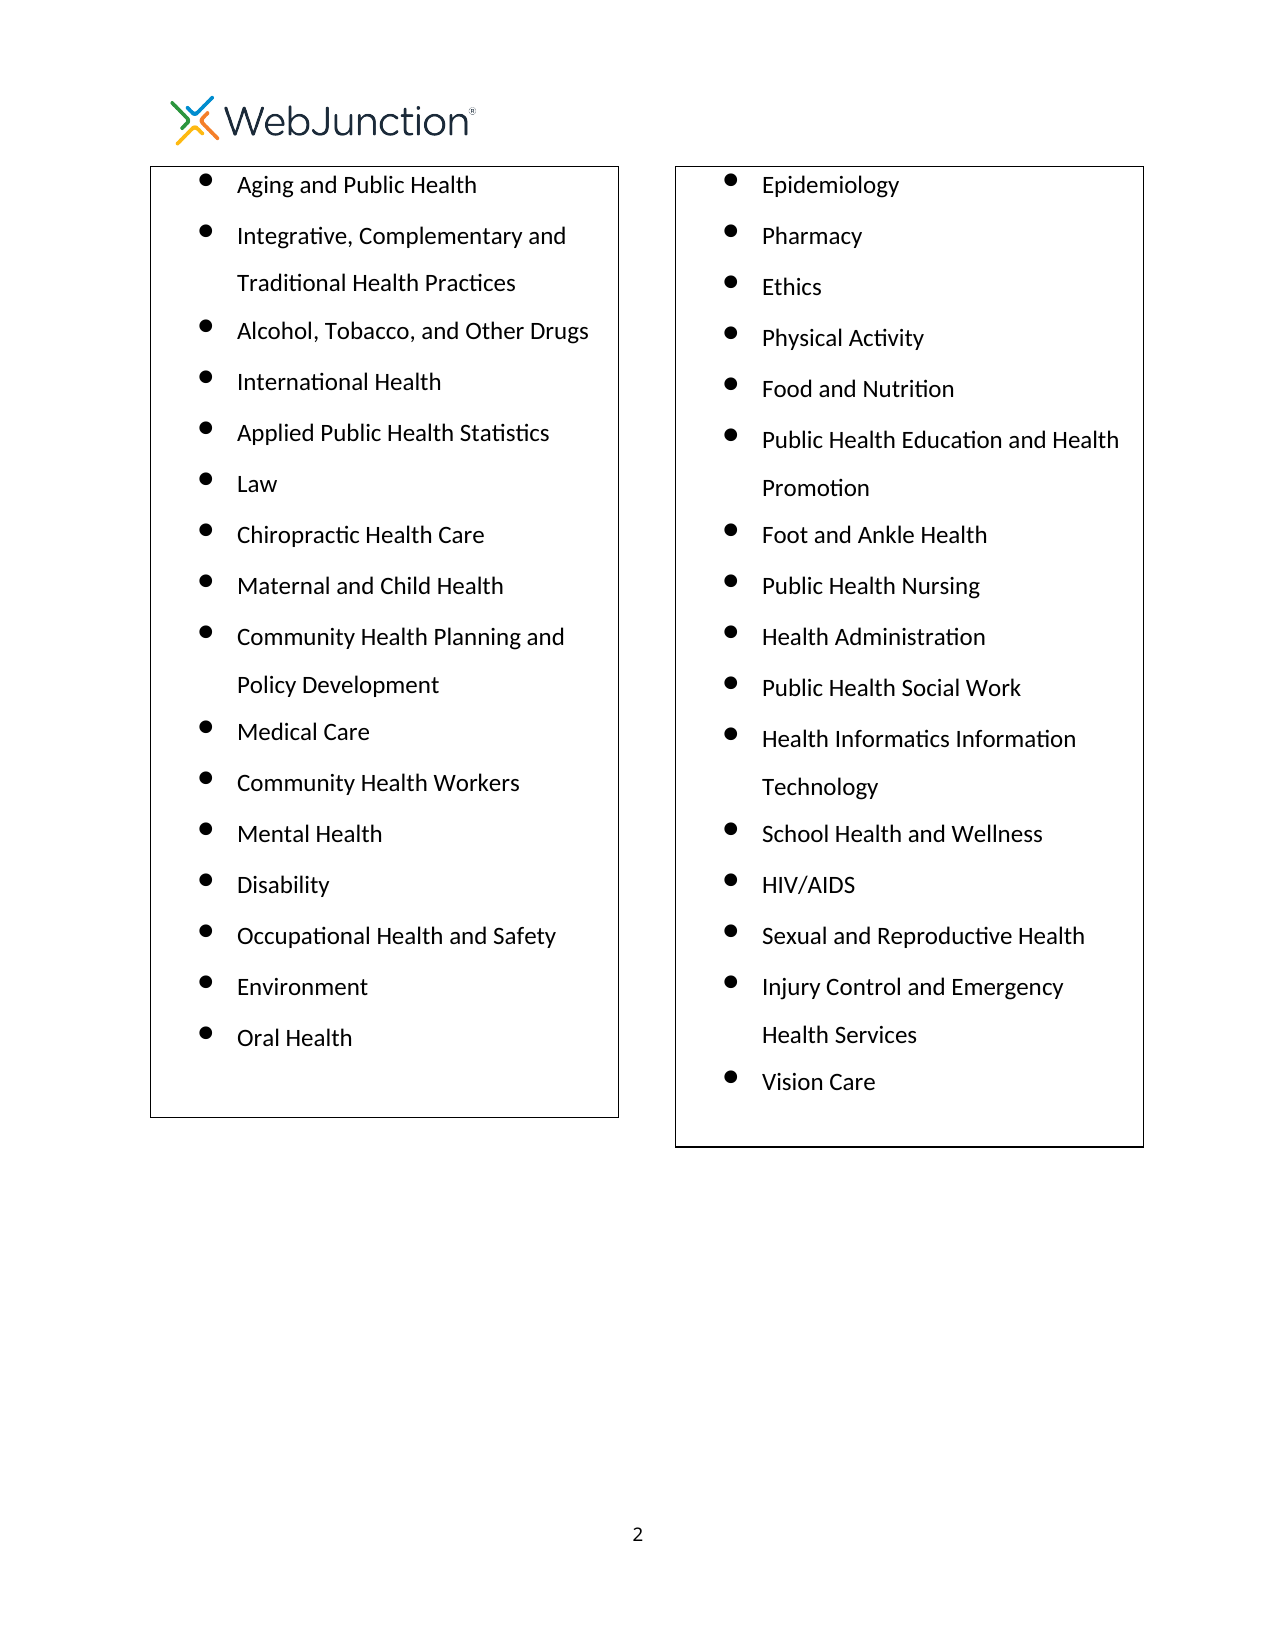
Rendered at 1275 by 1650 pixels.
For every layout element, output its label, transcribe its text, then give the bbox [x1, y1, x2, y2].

picture [150, 75, 496, 166]
table_cell Epidemiology Pharmacy Ethics Physical Activity Food and Nutrition Public Health Education and Health Promotion Foot and Ankle Health Public Health Nursing Health Administration Public Health Social Work Health Informatics Information Technology School Health and Wellness HIV/AIDS Sexual and Reproductive Health Injury Control and Emergency Health Services Vision Care [676, 167, 1143, 1146]
table_header Aging and Public Health Integrative, Complementary and Traditional Health Practices Alcohol, Tobacco, and Other Drugs International Health Applied Public Health Statistics Law Chiropractic Health Care Maternal and Child Health Community Health Planning and Policy Development Medical Care Community Health Workers Mental Health Disability Occupational Health and Safety Environment Oral Health [151, 167, 618, 1117]
